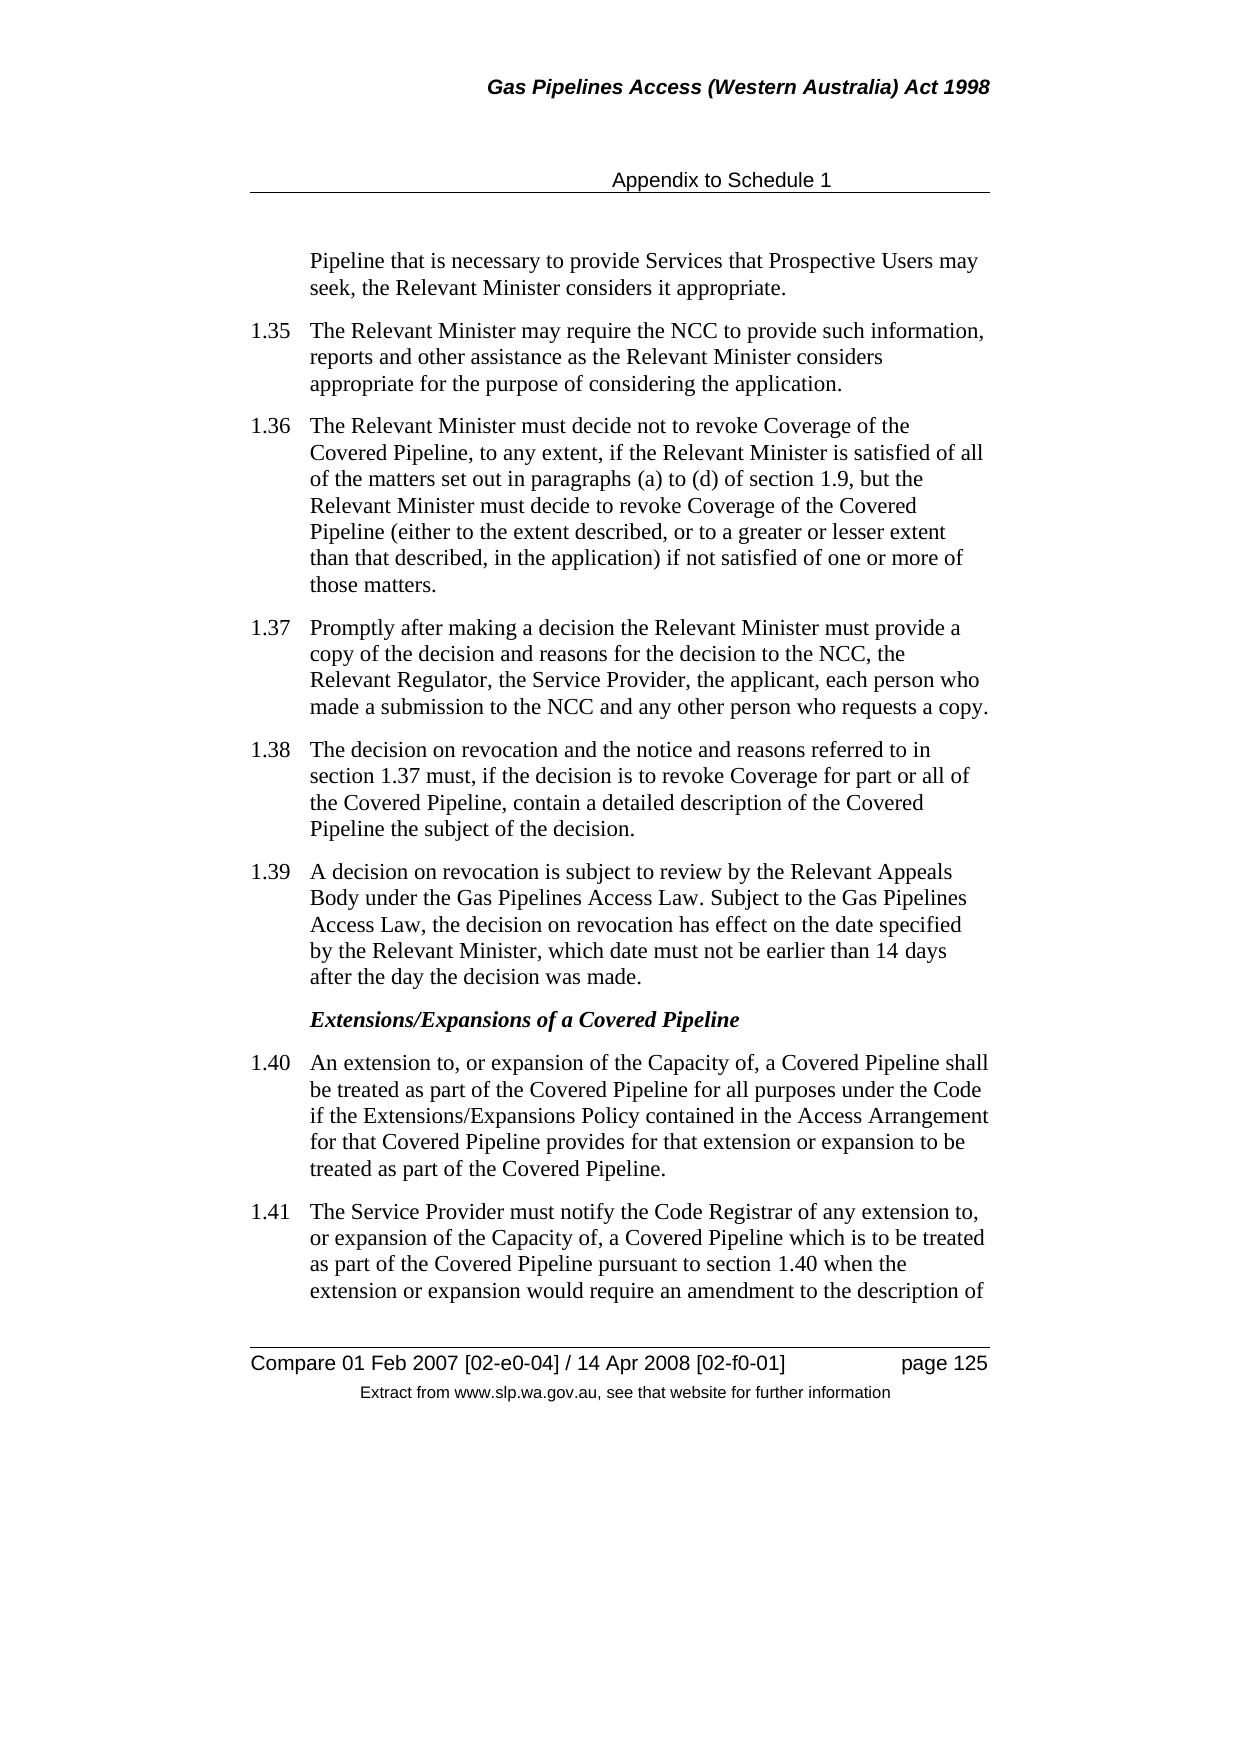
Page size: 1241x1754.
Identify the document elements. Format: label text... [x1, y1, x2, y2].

text 1.35 The Relevant Minister may require the NCC to provide such information, reports and other assistance as the Relevant Minister considers appropriate for the purpose of considering the application. [250, 317, 990, 396]
text 1.36 The Relevant Minister must decide not to revoke Coverage of the Covered Pipeline, to any extent, if the Relevant Minister is satisfied of all of the matters set out in paragraphs (a) to (d) of section 1.9, but the Relevant Minister must decide to revoke Coverage of the Covered Pipeline (either to the extent described, or to a greater or lesser extent than that described, in the application) if not satisfied of one or more of those matters. [250, 413, 990, 597]
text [250, 247, 990, 300]
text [250, 1198, 990, 1303]
text 1.37 Promptly after making a decision the Relevant Minister must provide a copy of the decision and reasons for the decision to the NCC, the Relevant Regulator, the Service Provider, the applicant, each person who made a submission to the NCC and any other person who requests a copy. [250, 614, 990, 719]
text Extensions/Expansions of a Covered Pipeline [250, 1006, 990, 1033]
text 1.39 A decision on revocation is subject to review by the Relevant Appeals Body under the Gas Pipelines Access Law. Subject to the Gas Pipelines Access Law, the decision on revocation has effect on the date specified by the Relevant Minister, which date must not be earlier than 14 days after the day the decision was made. [250, 858, 990, 990]
text 1.38 The decision on revocation and the notice and reasons referred to in section 1.37 must, if the decision is to revoke Coverage for part or all of the Covered Pipeline, contain a detailed description of the Covered Pipeline the subject of the decision. [250, 736, 990, 841]
text 1.40 An extension to, or expansion of the Capacity of, a Covered Pipeline shall be treated as part of the Covered Pipeline for all purposes under the Code if the Extensions/Expansions Policy contained in the Access Arrangement for that Covered Pipeline provides for that extension or expansion to be treated as part of the Covered Pipeline. [250, 1049, 990, 1181]
